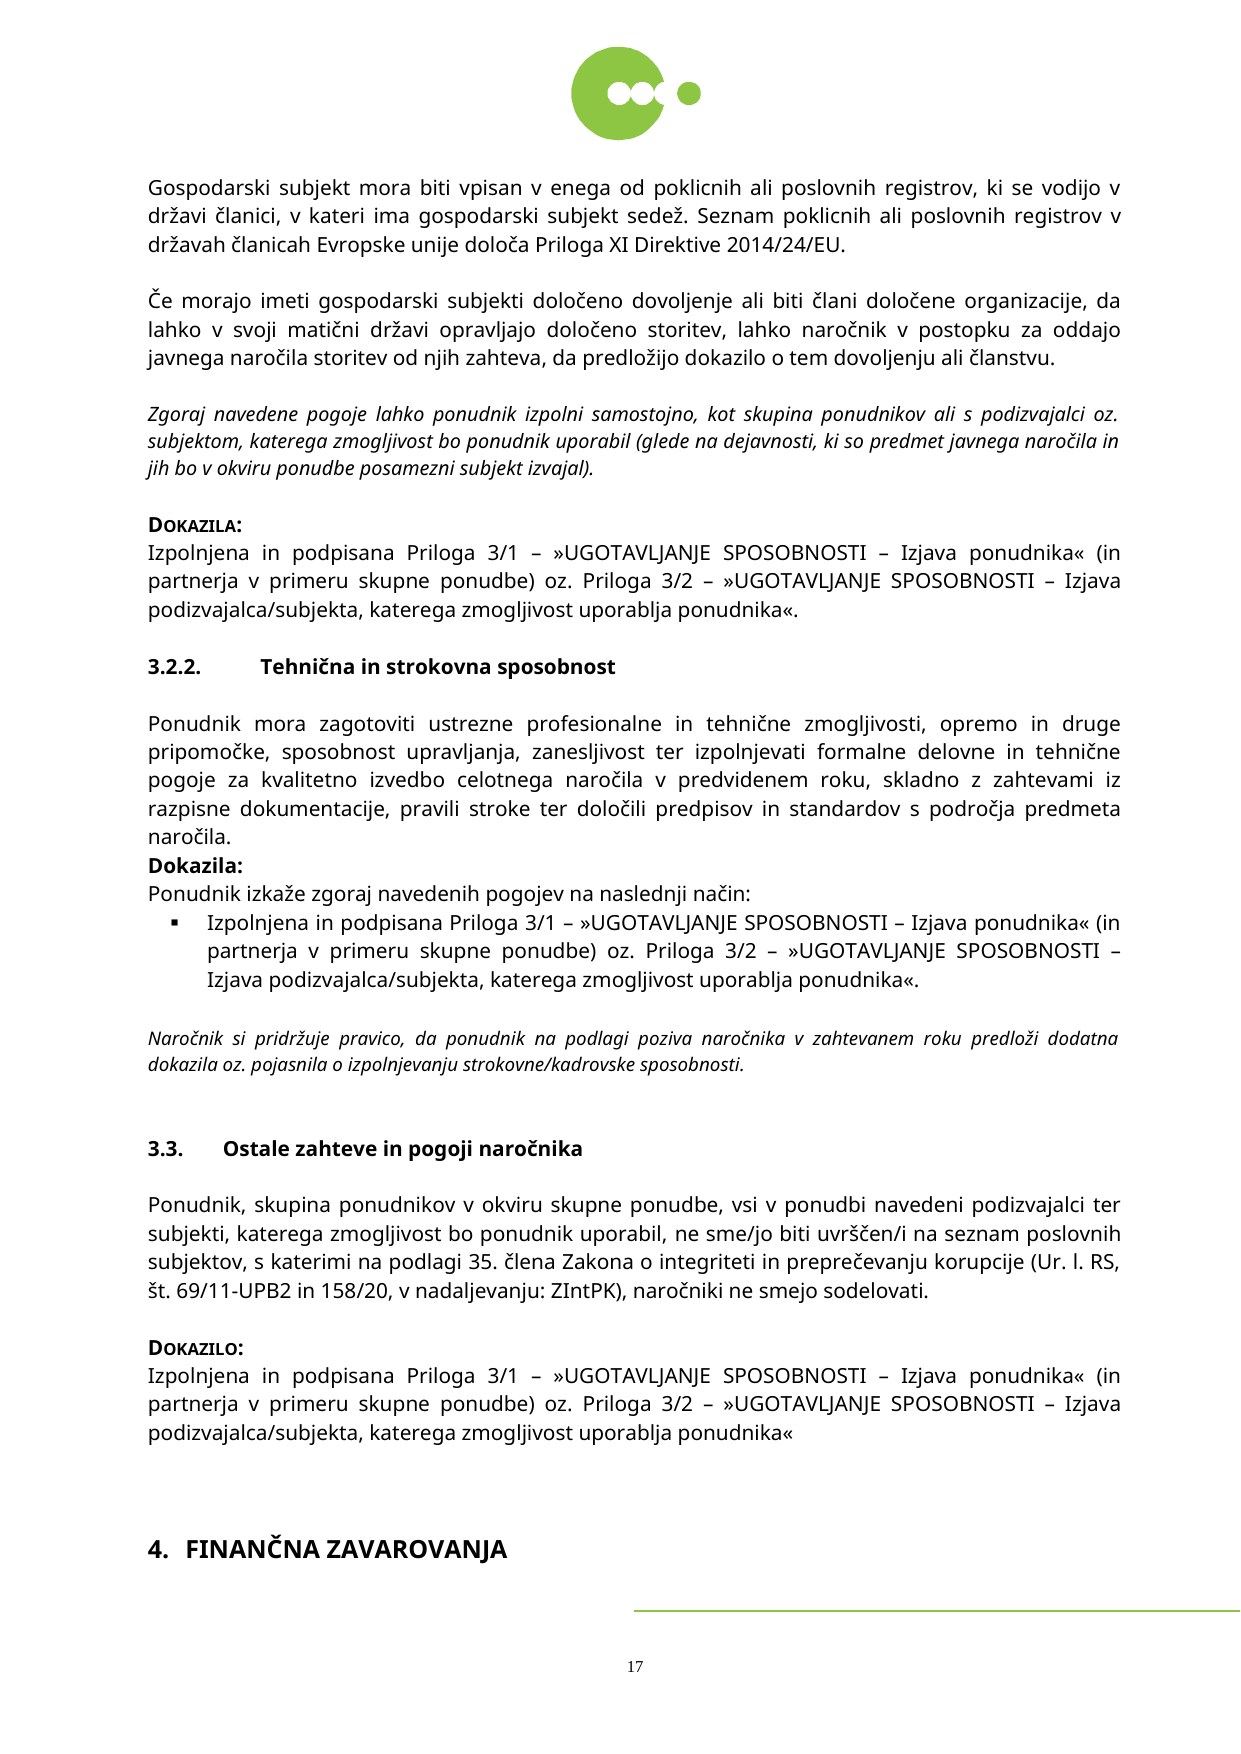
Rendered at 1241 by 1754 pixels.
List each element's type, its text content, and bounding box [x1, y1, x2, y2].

text Ponudnik izkaže zgoraj navedenih pogojev na naslednji način: [148, 879, 1122, 908]
text Dokazila: [148, 851, 1122, 879]
text Ponudnik, skupina ponudnikov v okviru skupne ponudbe, vsi v ponudbi navedeni podizvajalci ter subjekti, katerega zmogljivost bo ponudnik uporabil, ne sme/jo biti uvrščen/i na seznam poslovnih subjektov, s katerimi na podlagi 35. člena Zakona o integriteti in preprečevanju korupcije (Ur. l. RS, št. 69/11-UPB2 in 158/20, v nadaljevanju: ZIntPK), naročniki ne smejo sodelovati. [148, 1191, 1122, 1304]
list Izpolnjena in podpisana Priloga 3/1 – »UGOTAVLJANJE SPOSOBNOSTI – Izjava ponudnika« (in partnerja v primeru skupne ponudbe) oz. Priloga 3/2 – »UGOTAVLJANJE SPOSOBNOSTI – Izjava podizvajalca/subjekta, katerega zmogljivost uporablja ponudnika«. [169, 908, 1122, 993]
text Če morajo imeti gospodarski subjekti določeno dovoljenje ali biti člani določene organizacije, da lahko v svoji matični državi opravljajo določeno storitev, lahko naročnik v postopku za oddajo javnega naročila storitev od njih zahteva, da predložijo dokazilo o tem dovoljenju ali članstvu. [148, 287, 1122, 372]
text Dokazila: [148, 510, 1122, 538]
list Izpolnjena in podpisana Priloga 3/1 – »UGOTAVLJANJE SPOSOBNOSTI – Izjava ponudnika« (in partnerja v primeru skupne ponudbe) oz. Priloga 3/2 – »UGOTAVLJANJE SPOSOBNOSTI – Izjava podizvajalca/subjekta, katerega zmogljivost uporablja ponudnika« [148, 1361, 1122, 1446]
text Gospodarski subjekt mora biti vpisan v enega od poklicnih ali poslovnih registrov, ki se vodijo v državi članici, v kateri ima gospodarski subjekt sedež. Seznam poklicnih ali poslovnih registrov v državah članicah Evropske unije določa Priloga XI Direktive 2014/24/EU. [148, 173, 1122, 258]
list Tehnična in strokovna sposobnost [148, 652, 1122, 680]
text Zgoraj navedene pogoje lahko ponudnik izpolni samostojno, kot skupina ponudnikov ali s podizvajalci oz. subjektom, katerega zmogljivost bo ponudnik uporabil (glede na dejavnosti, ki so predmet javnega naročila in jih bo v okviru ponudbe posamezni subjekt izvajal). [148, 400, 1122, 481]
text Naročnik si pridržuje pravico, da ponudnik na podlagi poziva naročnika v zahtevanem roku predloži dodatna dokazila oz. pojasnila o izpolnjevanju strokovne/kadrovske sposobnosti. [148, 1026, 1122, 1077]
text Ponudnik mora zagotoviti ustrezne profesionalne in tehnične zmogljivosti, opremo in druge pripomočke, sposobnost upravljanja, zanesljivost ter izpolnjevati formalne delovne in tehnične pogoje za kvalitetno izvedbo celotnega naročila v predvidenem roku, skladno z zahtevami iz razpisne dokumentacije, pravili stroke ter določili predpisov in standardov s področja predmeta naročila. [148, 709, 1122, 851]
text Izpolnjena in podpisana Priloga 3/1 – »UGOTAVLJANJE SPOSOBNOSTI – Izjava ponudnika« (in partnerja v primeru skupne ponudbe) oz. Priloga 3/2 – »UGOTAVLJANJE SPOSOBNOSTI – Izjava podizvajalca/subjekta, katerega zmogljivost uporablja ponudnika«. [148, 538, 1122, 623]
list Ostale zahteve in pogoji naročnika [148, 1134, 1122, 1162]
text Dokazilo: [148, 1333, 1122, 1361]
list FINANČNA ZAVAROVANJA [148, 1532, 1122, 1566]
